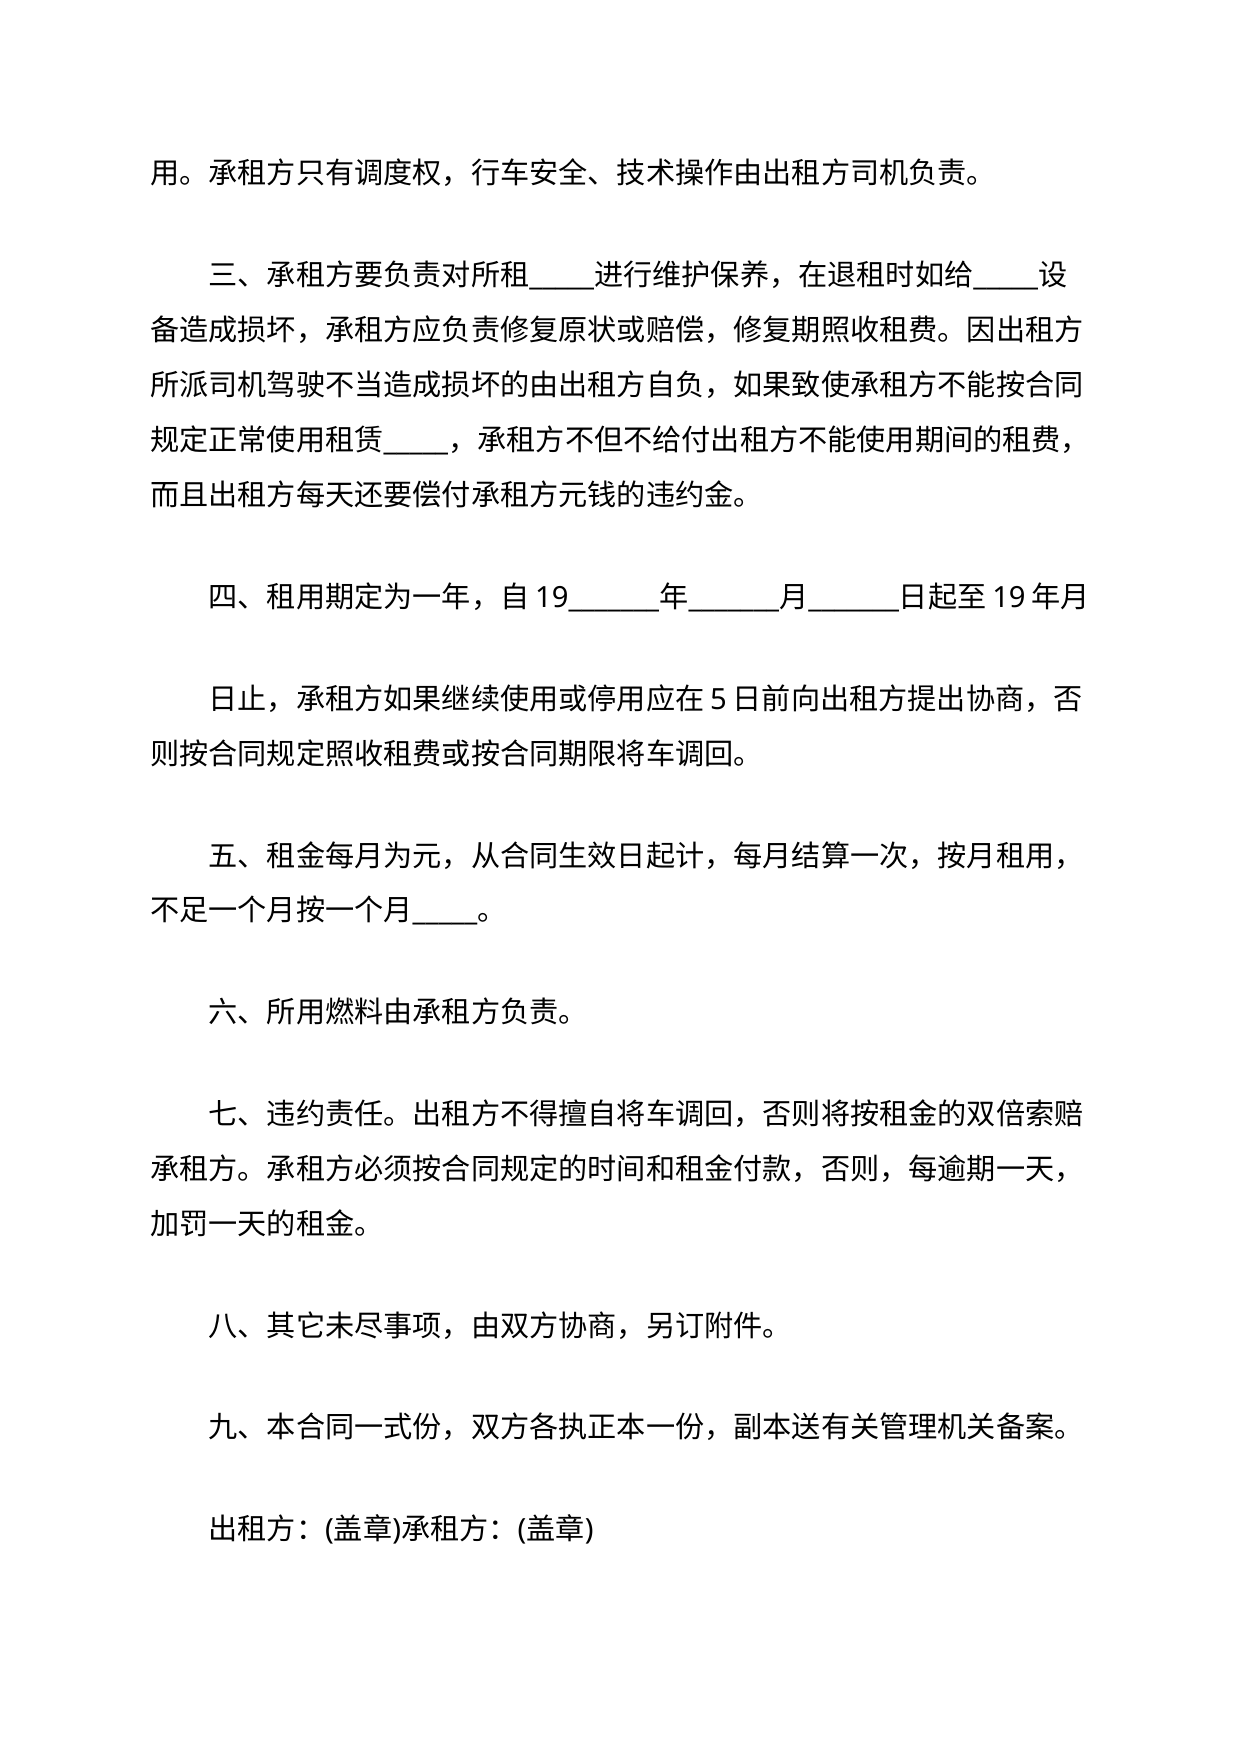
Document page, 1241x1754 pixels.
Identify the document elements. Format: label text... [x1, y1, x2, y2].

text 四、租用期定为一年，自19_______年_______月_______日起至19年月 [150, 573, 1090, 616]
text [150, 150, 1090, 192]
text 七、违约责任。出租方不得擅自将车调回，否则将按租金的双倍索赔承租方。承租方必须按合同规定的时间和租金付款，否则，每逾期一天，加罚一天的租金。 [150, 1091, 1090, 1243]
text 日止，承租方如果继续使用或停用应在5日前向出租方提出协商，否则按合同规定照收租费或按合同期限将车调回。 [150, 675, 1090, 773]
text 九、本合同一式份，双方各执正本一份，副本送有关管理机关备案。 [150, 1404, 1090, 1446]
text 五、租金每月为元，从合同生效日起计，每月结算一次，按月租用，不足一个月按一个月_____。 [150, 832, 1090, 929]
text 出租方：(盖章)承租方：(盖章) [150, 1506, 1090, 1548]
text 三、承租方要负责对所租_____进行维护保养，在退租时如给_____设备造成损坏，承租方应负责修复原状或赔偿，修复期照收租费。因出租方所派司机驾驶不当造成损坏的由出租方自负，如果致使承租方不能按合同规定正常使用租赁_____，承租方不但不给付出租方不能使用期间的租费，而且出租方每天还要偿付承租方元钱的违约金。 [150, 252, 1090, 514]
text 八、其它未尽事项，由双方协商，另订附件。 [150, 1302, 1090, 1344]
text 六、所用燃料由承租方负责。 [150, 989, 1090, 1031]
